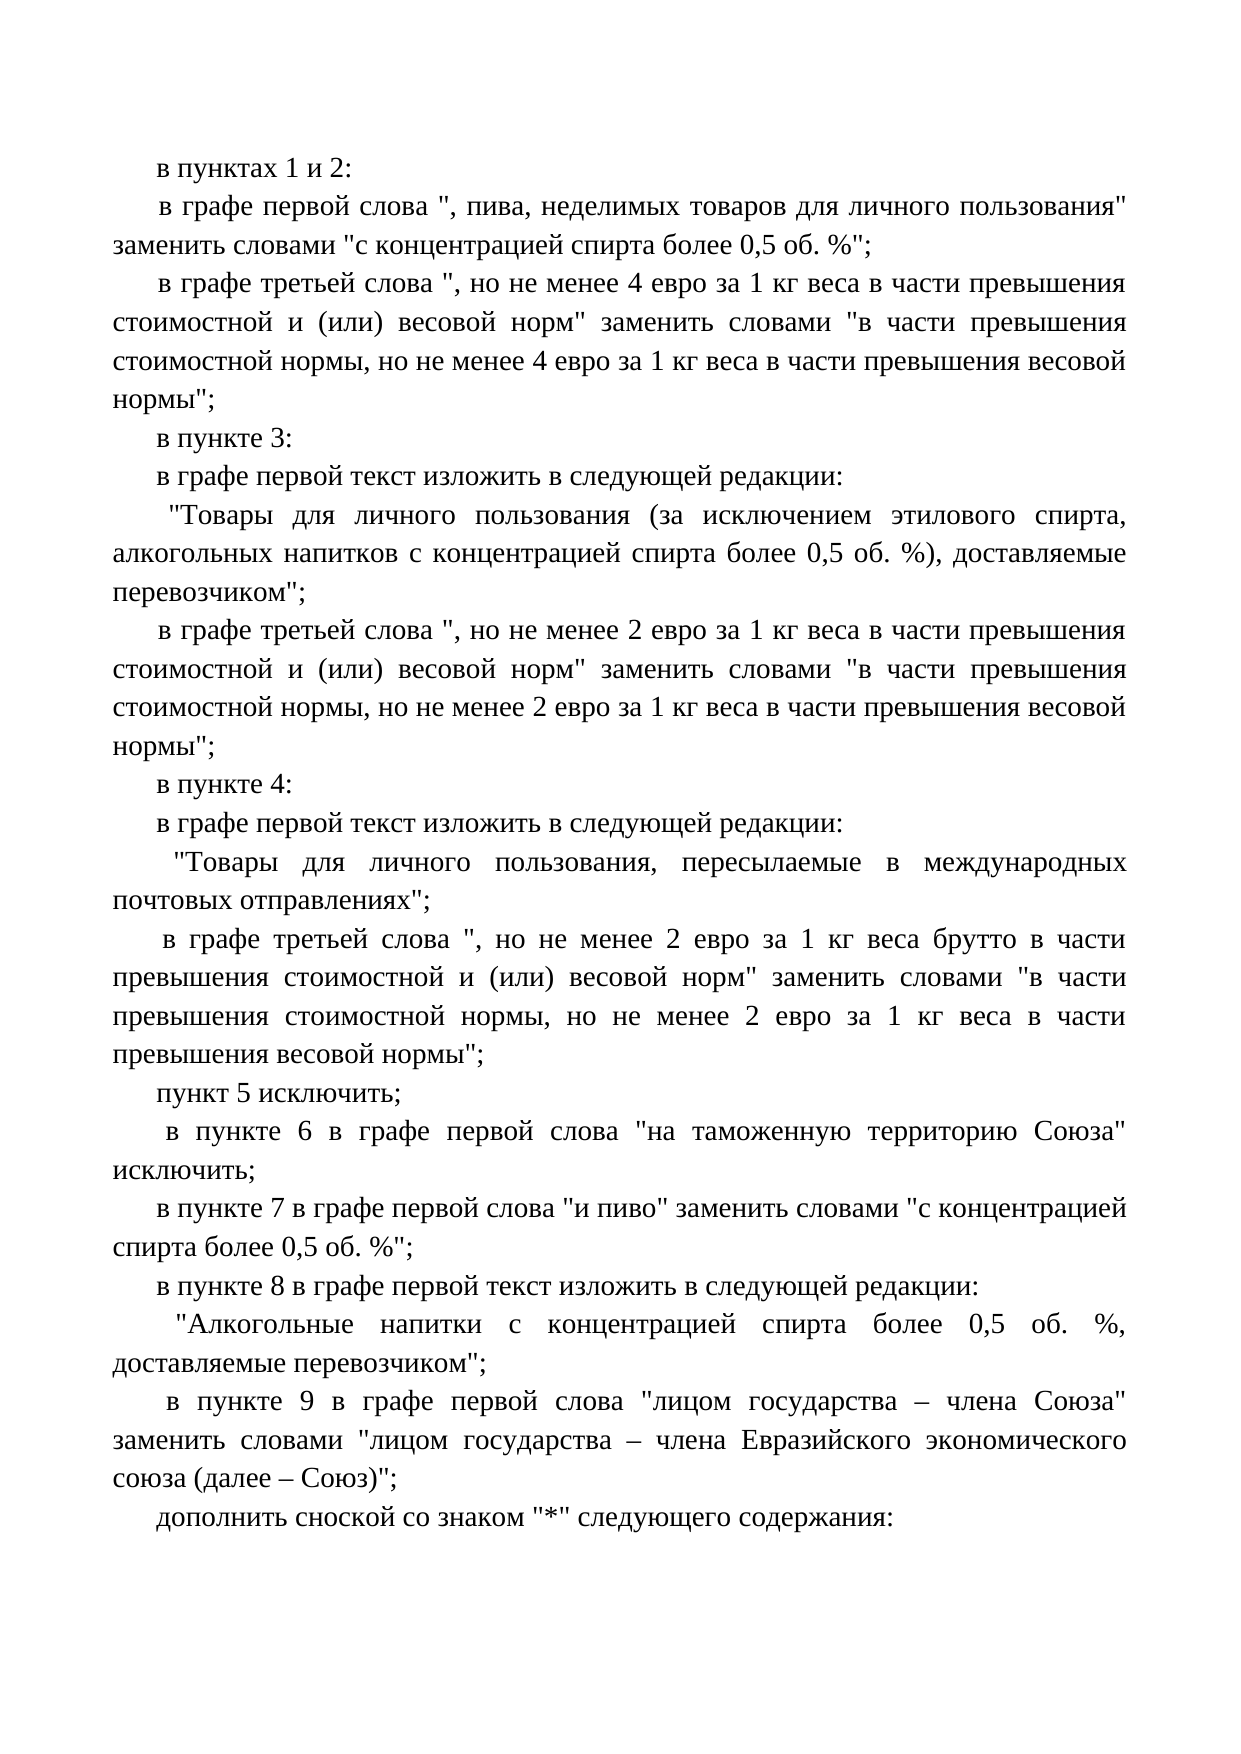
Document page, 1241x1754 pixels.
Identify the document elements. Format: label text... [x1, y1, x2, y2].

text в графе третьей слова ", но не менее 2 евро за 1 кг веса в части превышения стоимостной и (или) весовой норм" заменить словами "в части превышения стоимостной нормы, но не менее 2 евро за 1 кг веса в части превышения весовой нормы"; [112, 612, 1128, 762]
text в пункте 4: [112, 767, 1128, 800]
text в пункте 9 в графе первой слова "лицом государства – члена Союза" заменить словами "лицом государства – члена Евразийского экономического союза (далее – Союз)"; [112, 1383, 1128, 1494]
text в пункте 8 в графе первой текст изложить в следующей редакции: [112, 1268, 1128, 1301]
text в пункте 3: [112, 420, 1128, 453]
text в пункте 7 в графе первой слова "и пиво" заменить словами "с концентрацией спирта более 0,5 об. %"; [112, 1191, 1128, 1263]
text в графе первой слова ", пива, неделимых товаров для личного пользования" заменить словами "с концентрацией спирта более 0,5 об. %"; [112, 188, 1128, 261]
text в графе третьей слова ", но не менее 4 евро за 1 кг веса в части превышения стоимостной и (или) весовой норм" заменить словами "в части превышения стоимостной нормы, но не менее 4 евро за 1 кг веса в части превышения весовой нормы"; [112, 266, 1128, 415]
text в графе первой текст изложить в следующей редакции: [112, 805, 1128, 839]
text дополнить сноской со знаком "*" следующего содержания: [112, 1499, 1128, 1532]
text в пунктах 1 и 2: [112, 150, 1128, 183]
text пункт 5 исключить; [112, 1075, 1128, 1108]
text "Товары для личного пользования, пересылаемые в международных почтовых отправлениях"; [112, 844, 1128, 916]
text в графе третьей слова ", но не менее 2 евро за 1 кг веса брутто в части превышения стоимостной и (или) весовой норм" заменить словами "в части превышения стоимостной нормы, но не менее 2 евро за 1 кг веса в части превышения весовой нормы"; [112, 921, 1128, 1070]
text "Товары для личного пользования (за исключением этилового спирта, алкогольных напитков с концентрацией спирта более 0,5 об. %), доставляемые перевозчиком"; [112, 497, 1128, 607]
text в пункте 6 в графе первой слова "на таможенную территорию Союза" исключить; [112, 1113, 1128, 1186]
text в графе первой текст изложить в следующей редакции: [112, 458, 1128, 492]
text "Алкогольные напитки с концентрацией спирта более 0,5 об. %, доставляемые перевозчиком"; [112, 1306, 1128, 1378]
